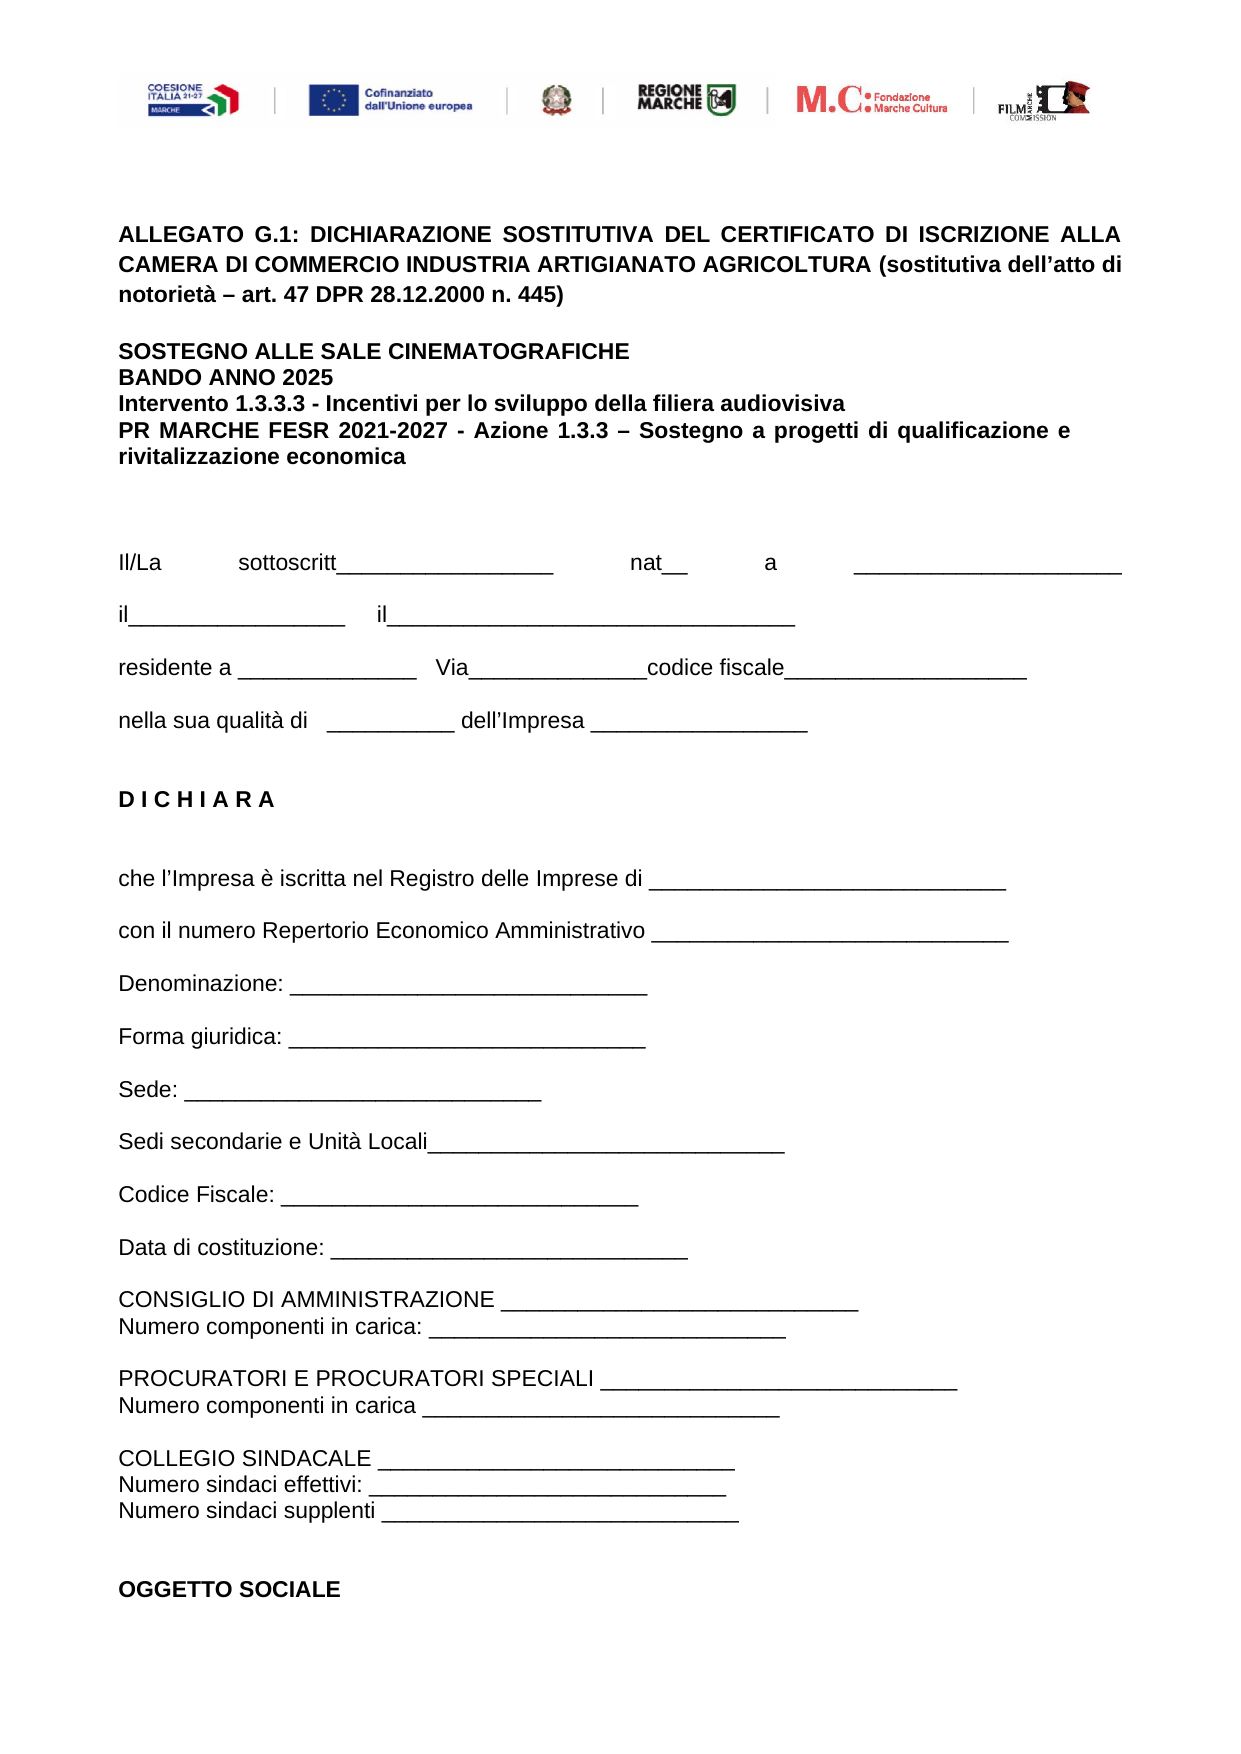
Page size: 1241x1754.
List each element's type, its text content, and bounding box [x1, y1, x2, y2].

text residente a ______________ Via______________codice fiscale___________________ [118, 654, 1122, 680]
text Numero componenti in carica ____________________________ [118, 1392, 1122, 1418]
text Numero sindaci supplenti ____________________________ [118, 1497, 1122, 1523]
text che l’Impresa è iscritta nel Registro delle Imprese di ____________________________ [118, 865, 1122, 891]
text Forma giuridica: ____________________________ [118, 1023, 1122, 1049]
picture [118, 73, 1121, 128]
text PROCURATORI E PROCURATORI SPECIALI ____________________________ [118, 1365, 1122, 1392]
text COLLEGIO SINDACALE ____________________________ [118, 1444, 1122, 1471]
text OGGETTO SOCIALE [118, 1576, 1122, 1603]
text con il numero Repertorio Economico Amministrativo ____________________________ [118, 917, 1122, 944]
text Numero sindaci effettivi: ____________________________ [118, 1471, 1122, 1497]
text SOSTEGNO ALLE SALE CINEMATOGRAFICHE [118, 338, 1072, 364]
text D I C H I A R A [118, 786, 1122, 812]
text Il/La sottoscritt_________________ nat__ a _____________________ il_________________ il________________________________ [118, 548, 1122, 627]
text BANDO ANNO 2025 [118, 364, 1072, 390]
text Data di costituzione: ____________________________ [118, 1234, 1122, 1260]
text nella sua qualità di __________ dell’Impresa _________________ [118, 707, 1122, 733]
text Numero componenti in carica: ____________________________ [118, 1313, 1122, 1339]
text Denominazione: ____________________________ [118, 970, 1122, 996]
text Sede: ____________________________ [118, 1076, 1122, 1102]
text Sedi secondarie e Unità Locali____________________________ [118, 1128, 1122, 1154]
text CONSIGLIO DI AMMINISTRAZIONE ____________________________ [118, 1286, 1122, 1313]
text PR MARCHE FESR 2021-2027 - Azione 1.3.3 – Sostegno a progetti di qualificazione e rivitalizzazione economica [118, 417, 1072, 469]
text Intervento 1.3.3.3 - Incentivi per lo sviluppo della filiera audiovisiva [118, 390, 1072, 417]
text Codice Fiscale: ____________________________ [118, 1181, 1122, 1207]
subtitle ALLEGATO G.1: DICHIARAZIONE SOSTITUTIVA DEL CERTIFICATO DI ISCRIZIONE ALLA CAMERA DI COMMERCIO INDUSTRIA ARTIGIANATO AGRICOLTURA (sostitutiva dell’atto di notorietà – art. 47 DPR 28.12.2000 n. 445) [118, 221, 1122, 307]
